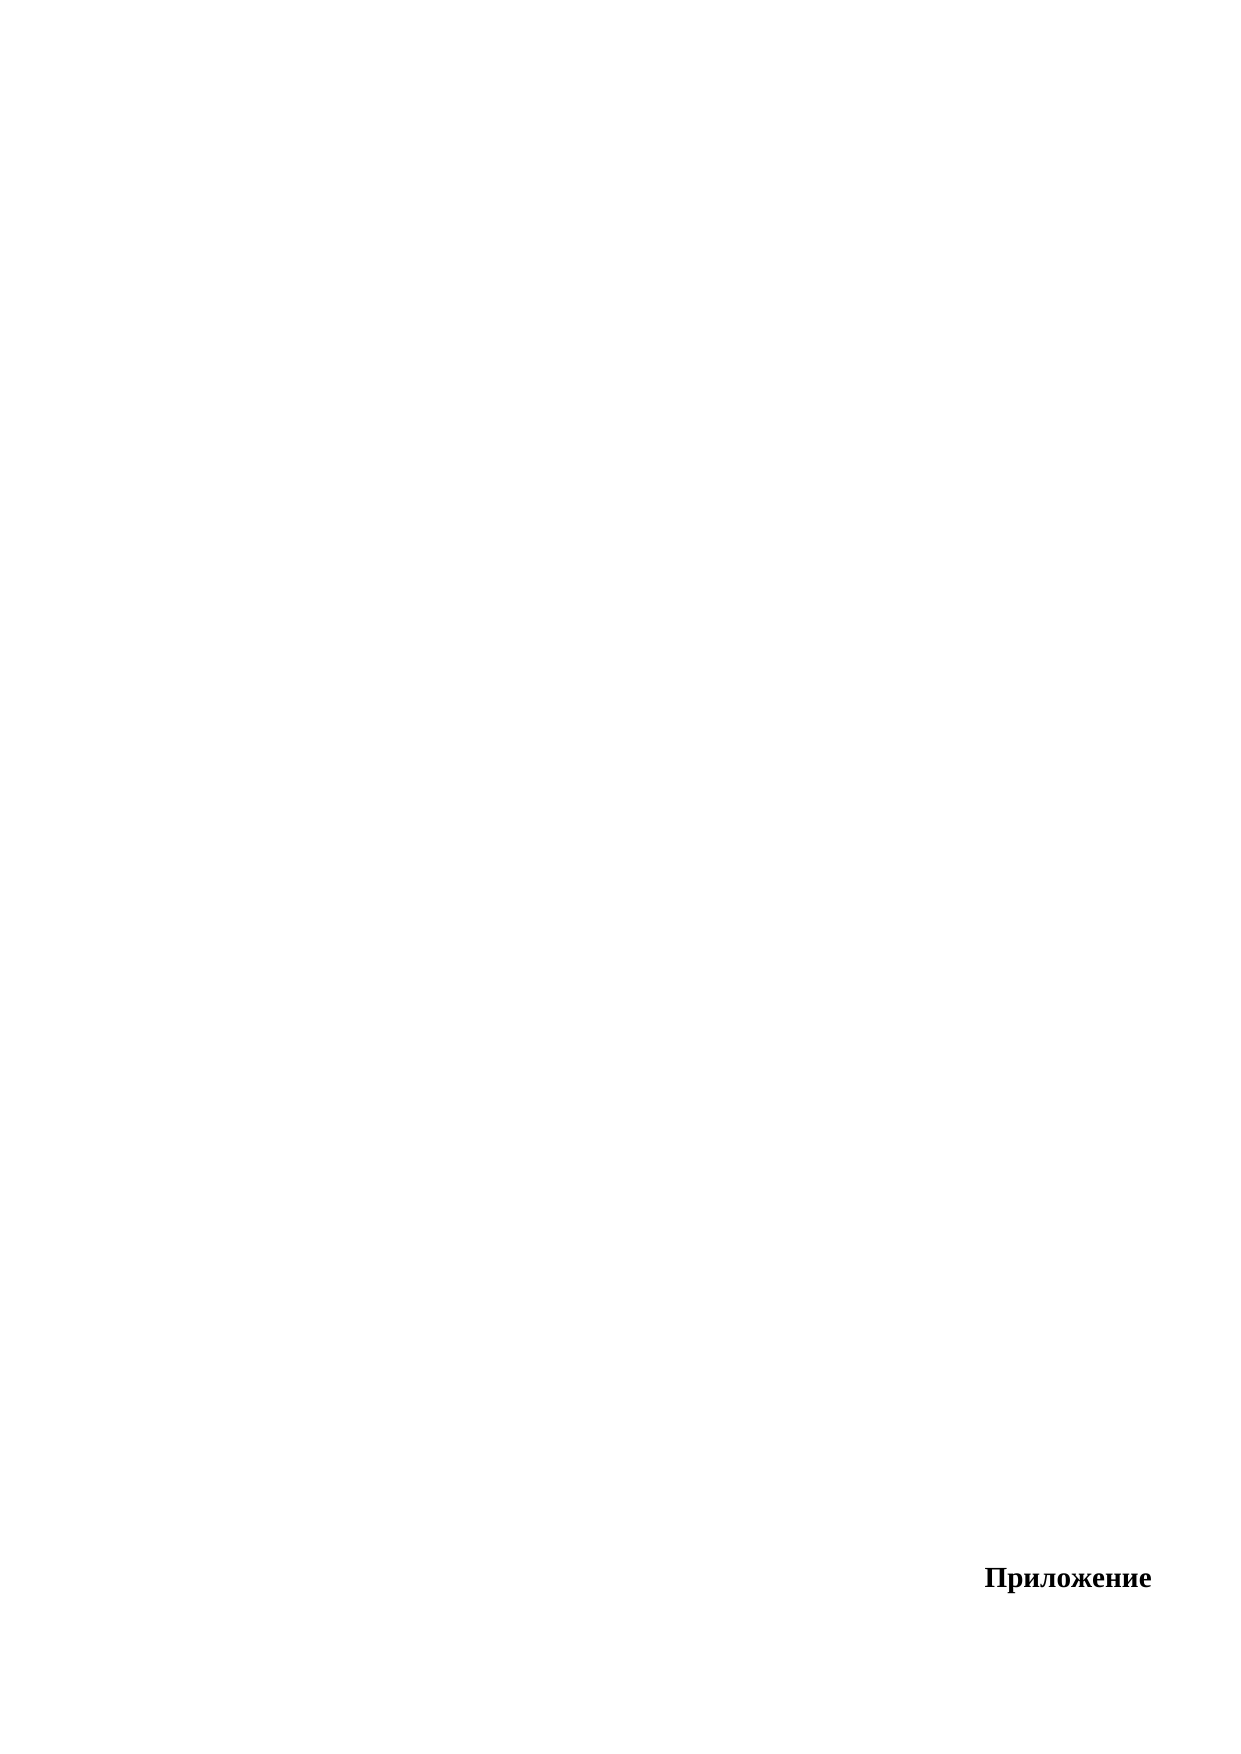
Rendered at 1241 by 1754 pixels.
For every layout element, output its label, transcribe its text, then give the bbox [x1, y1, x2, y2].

text Приложение [177, 1560, 1152, 1594]
